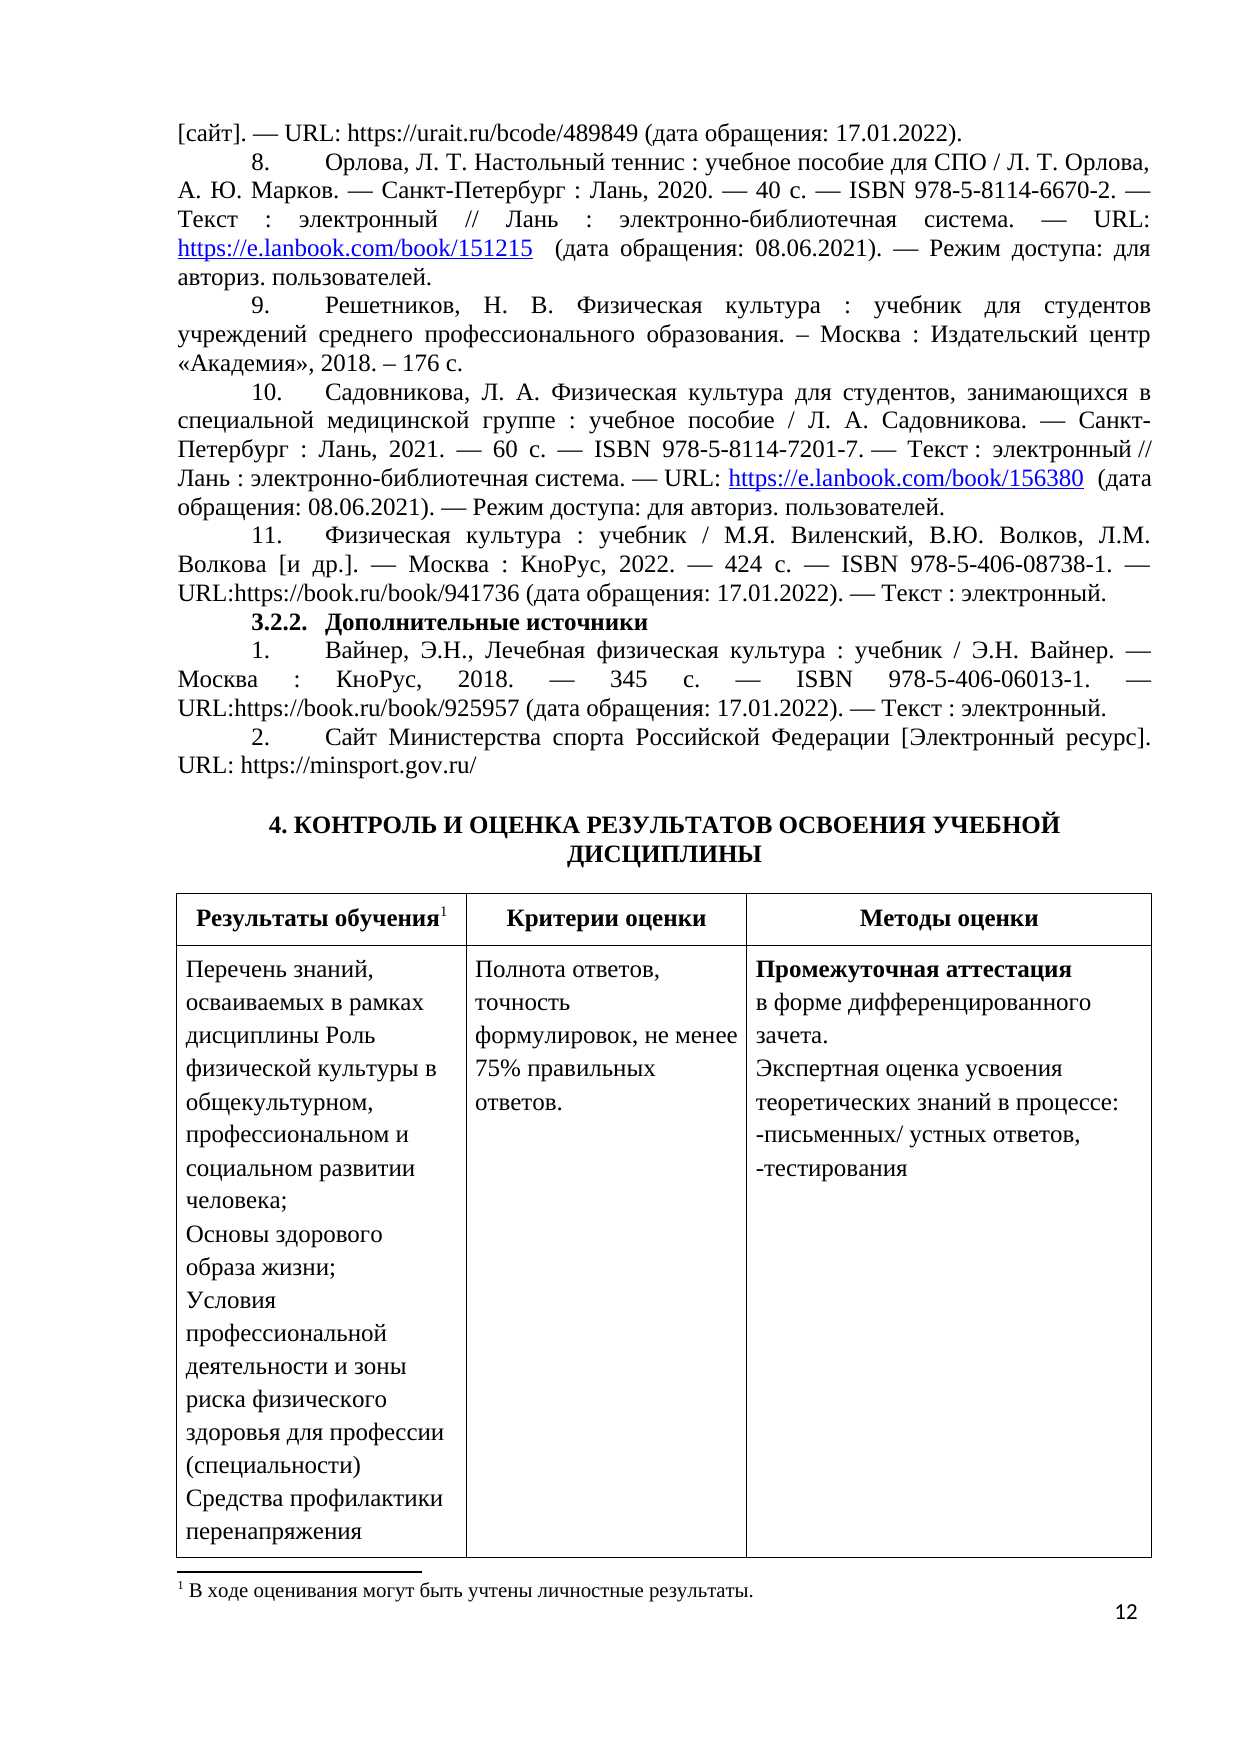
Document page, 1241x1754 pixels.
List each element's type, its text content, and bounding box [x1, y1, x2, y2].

list Решетников, Н. В. Физическая культура : учебник для студентов учреждений среднего профессионального образования. – Москва : Издательский центр «Академия», 2018. – 176 с. [177, 291, 1152, 377]
list Садовникова, Л. А. Физическая культура для студентов, занимающихся в специальной медицинской группе : учебное пособие / Л. А. Садовникова. — Санкт-Петербург : Лань, 2021. — 60 с. — ISBN 978-5-8114-7201-7. — Текст : электронный // Лань : электронно-библиотечная система. — URL: https://e.lanbook.com/book/156380 (дата обращения: 08.06.2021). — Режим доступа: для авториз. пользователей. [177, 377, 1152, 521]
table_cell Полнота ответов, точность формулировок, не менее 75% правильных ответов. [467, 946, 746, 1557]
list Физическая культура : учебник / М.Я. Виленский, В.Ю. Волков, Л.М. Волкова [и др.]. — Москва : КноРус, 2022. — 424 с. — ISBN 978-5-406-08738-1. — URL:https://book.ru/book/941736 (дата обращения: 17.01.2022). — Текст : электронный. [177, 521, 1152, 607]
table_header Методы оценки [747, 894, 1151, 944]
table_cell Промежуточная аттестация в форме дифференцированного зачета. Экспертная оценка усвоения теоретических знаний в процессе: -письменных/ устных ответов, -тестирования [747, 946, 1151, 1557]
list Дополнительные источники [177, 607, 1152, 636]
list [177, 118, 1152, 147]
list Сайт Министерства спорта Российской Федерации [Электронный ресурс]. URL: https://minsport.gov.ru/ [177, 722, 1152, 779]
text 4. КОНТРОЛЬ И ОЦЕНКА РЕЗУЛЬТАТОВ ОСВОЕНИЯ УЧЕБНОЙ ДИСЦИПЛИНЫ [177, 811, 1152, 868]
list Орлова, Л. Т. Настольный теннис : учебное пособие для СПО / Л. Т. Орлова, А. Ю. Марков. — Санкт-Петербург : Лань, 2020. — 40 с. — ISBN 978-5-8114-6670-2. — Текст : электронный // Лань : электронно-библиотечная система. — URL: https://e.lanbook.com/book/151215 (дата обращения: 08.06.2021). — Режим доступа: для авториз. пользователей. [177, 147, 1152, 291]
table_header Результаты обучения [177, 894, 466, 944]
table_cell Перечень знаний, осваиваемых в рамках дисциплины Роль физической культуры в общекультурном, профессиональном и социальном развитии человека; Основы здорового образа жизни; Условия профессиональной деятельности и зоны риска физического здоровья для профессии (специальности) Средства профилактики перенапряжения [177, 946, 466, 1557]
table_header Критерии оценки [467, 894, 746, 944]
list Вайнер, Э.Н., Лечебная физическая культура : учебник / Э.Н. Вайнер. — Москва : КноРус, 2018. — 345 с. — ISBN 978-5-406-06013-1. — URL:https://book.ru/book/925957 (дата обращения: 17.01.2022). — Текст : электронный. [177, 636, 1152, 722]
